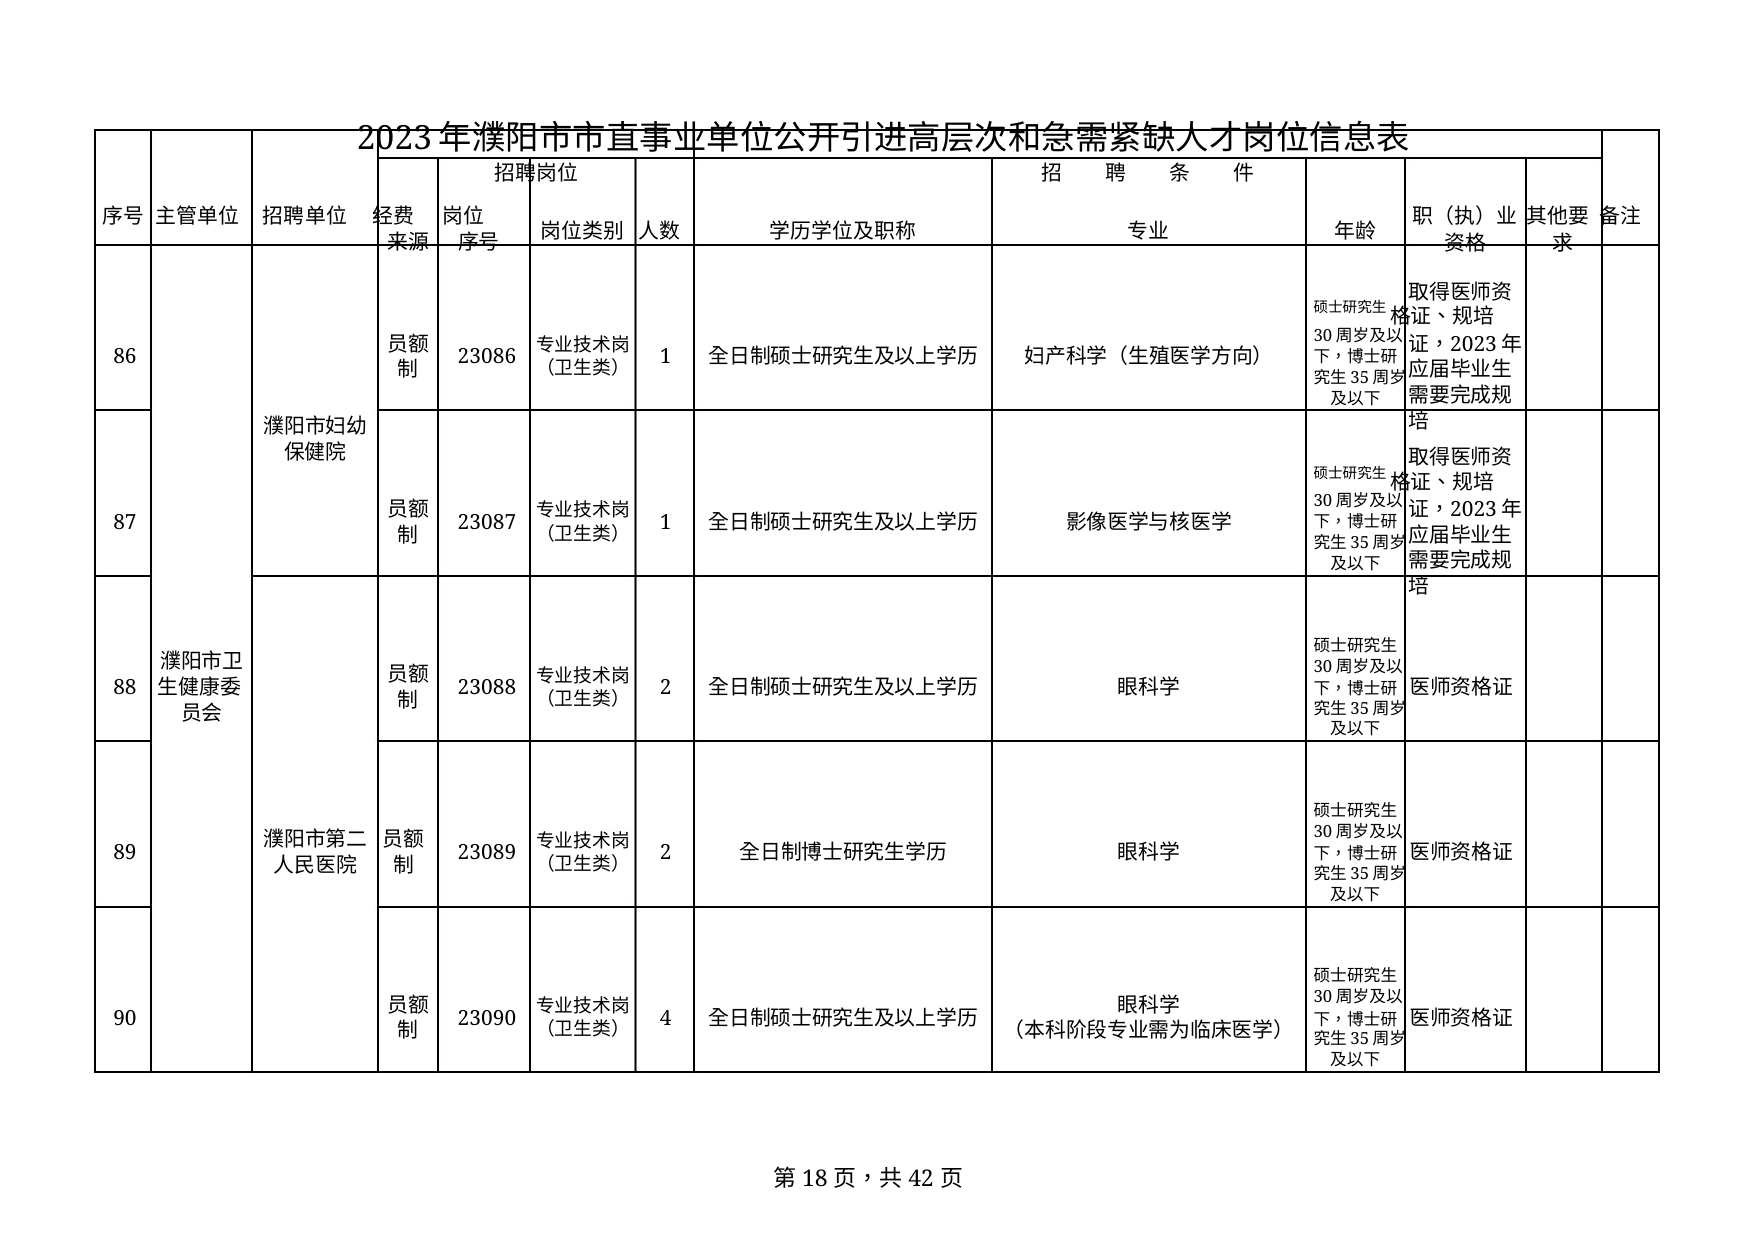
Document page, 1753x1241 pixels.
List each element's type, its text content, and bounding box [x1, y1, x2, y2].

text 硕士研究生 [1313, 638, 1542, 654]
text 保健院 [284, 443, 392, 463]
text 专业技术岗 [536, 667, 654, 686]
text 人民医院 制 [274, 856, 454, 877]
text 下，博士研 医师资格证 [1313, 678, 1542, 698]
text （卫生类） [536, 856, 654, 874]
text 及以下 [1330, 1052, 1405, 1069]
text 下，博士研 [1313, 514, 1422, 531]
text 下，博士研 [1313, 349, 1422, 366]
text 硕士研究生 格证、规培 [1313, 472, 1537, 493]
text 学历学位及职称 [769, 222, 941, 242]
text 究生35周岁 [1313, 1031, 1542, 1048]
text 需要完成规 [1419, 551, 1538, 572]
text 员额 [387, 665, 454, 686]
text 30周岁及以 [1313, 824, 1542, 841]
text （卫生类） [536, 525, 654, 544]
text 岗位类别 人数 [541, 222, 710, 242]
text 30周岁及以 [1313, 493, 1422, 510]
text 员额 [387, 334, 454, 355]
text 专业技术岗 [536, 502, 654, 521]
text （卫生类） [536, 1021, 654, 1039]
text 应届毕业生 [1420, 526, 1538, 546]
text 序号 主管单位 招聘单位 经费 岗位 [102, 207, 529, 228]
text 2 [659, 678, 695, 698]
text （卫生类） [536, 360, 654, 378]
text 眼科学 [1117, 843, 1204, 864]
text 4 [659, 1008, 695, 1029]
text 眼科学 [1117, 996, 1319, 1016]
text 妇产科学（生殖医学方向） [1024, 347, 1298, 368]
text 究生35周岁 [1313, 536, 1422, 552]
text 2023年濮阳市市直事业单位公开引进高层次和急需紧缺人才岗位信息表 [357, 123, 1422, 156]
text 濮阳市妇幼 [263, 417, 392, 438]
text 究生35周岁 [1313, 701, 1542, 717]
text 30周岁及以 [1313, 659, 1542, 675]
text 硕士研究生 [1313, 968, 1422, 985]
picture [91, 86, 1662, 1075]
text 及以下 [1330, 391, 1422, 408]
text 究生35周岁 [1313, 866, 1542, 883]
text 全日制硕士研究生及以上学历 [708, 1008, 1003, 1029]
text 资格 [1444, 234, 1511, 255]
text 30周岁及以 [1313, 989, 1542, 1006]
text 制 [398, 526, 454, 546]
text 23087 [457, 513, 535, 533]
text 全日制博士研究生学历 [739, 843, 1003, 864]
text 员额 [387, 996, 454, 1016]
text 求 [1553, 234, 1598, 255]
text 1 [659, 513, 695, 533]
text 23088 [457, 678, 535, 698]
text 1 [659, 347, 695, 368]
text 89 [113, 843, 159, 864]
text 2 [659, 843, 695, 864]
text 全日制硕士研究生及以上学历 [708, 347, 1003, 368]
text 濮阳市第二 员额 [263, 830, 454, 851]
text 员会 [181, 703, 268, 724]
text 聘 [1105, 164, 1151, 185]
text 招 [1041, 164, 1087, 185]
text 23086 [457, 347, 535, 368]
text 专业技术岗 [536, 997, 654, 1016]
text 专业 [1128, 222, 1194, 242]
text 招聘岗位 [494, 164, 603, 185]
text 硕士研究生 [1313, 803, 1542, 820]
text 员额 [387, 500, 454, 521]
text 硕士研究生 格证、规培 [1313, 307, 1537, 328]
text 及以下 [1330, 721, 1405, 738]
text 取得医师资 [1408, 283, 1537, 304]
text 专业技术岗 [536, 336, 654, 355]
text 职（执）业 其他要 备注 [1412, 207, 1676, 228]
text 30周岁及以 [1313, 328, 1422, 345]
text 条 [1279, 164, 1422, 185]
text （卫生类） [536, 690, 654, 709]
text 濮阳市卫 [160, 652, 268, 673]
text 86 [113, 347, 159, 368]
text 影像医学与核医学 [1066, 513, 1298, 533]
text 专业技术岗 [536, 832, 654, 851]
text 90 [113, 1008, 159, 1029]
text 全日制硕士研究生及以上学历 [708, 513, 1003, 533]
text 及以下 [1330, 887, 1405, 904]
text 年龄 [1334, 222, 1401, 242]
text （本科阶段专业需为临床医学） [1004, 1021, 1319, 1042]
text 培 [1408, 411, 1538, 432]
text 制 [398, 691, 454, 711]
text 87 [113, 513, 159, 533]
text 制 [398, 1021, 454, 1042]
text 23089 [457, 843, 535, 864]
text 下，博士研 医师资格证 [1313, 1008, 1542, 1029]
text 证，2023年 [1422, 500, 1538, 521]
text 来源 序号 [387, 233, 529, 254]
text 88 生健康委 [113, 678, 268, 698]
text 应届毕业生 [1420, 360, 1538, 381]
text 眼科学 [1117, 678, 1298, 698]
text 制 [398, 360, 454, 381]
text 证，2023年 [1408, 334, 1538, 355]
text 取得医师资 [1408, 448, 1537, 469]
text 23090 [457, 1008, 535, 1029]
text 需要完成规 [1419, 386, 1538, 407]
text 全日制硕士研究生及以上学历 [708, 678, 1003, 698]
text 第 18 页，共 42 页 [773, 1168, 1004, 1191]
text 条 [1169, 164, 1233, 185]
text 究生35周岁 [1313, 370, 1422, 387]
text 及以下 [1330, 556, 1422, 573]
text 培 [1408, 577, 1538, 598]
text 下，博士研 医师资格证 [1313, 843, 1542, 864]
text 件 [1233, 164, 1279, 185]
